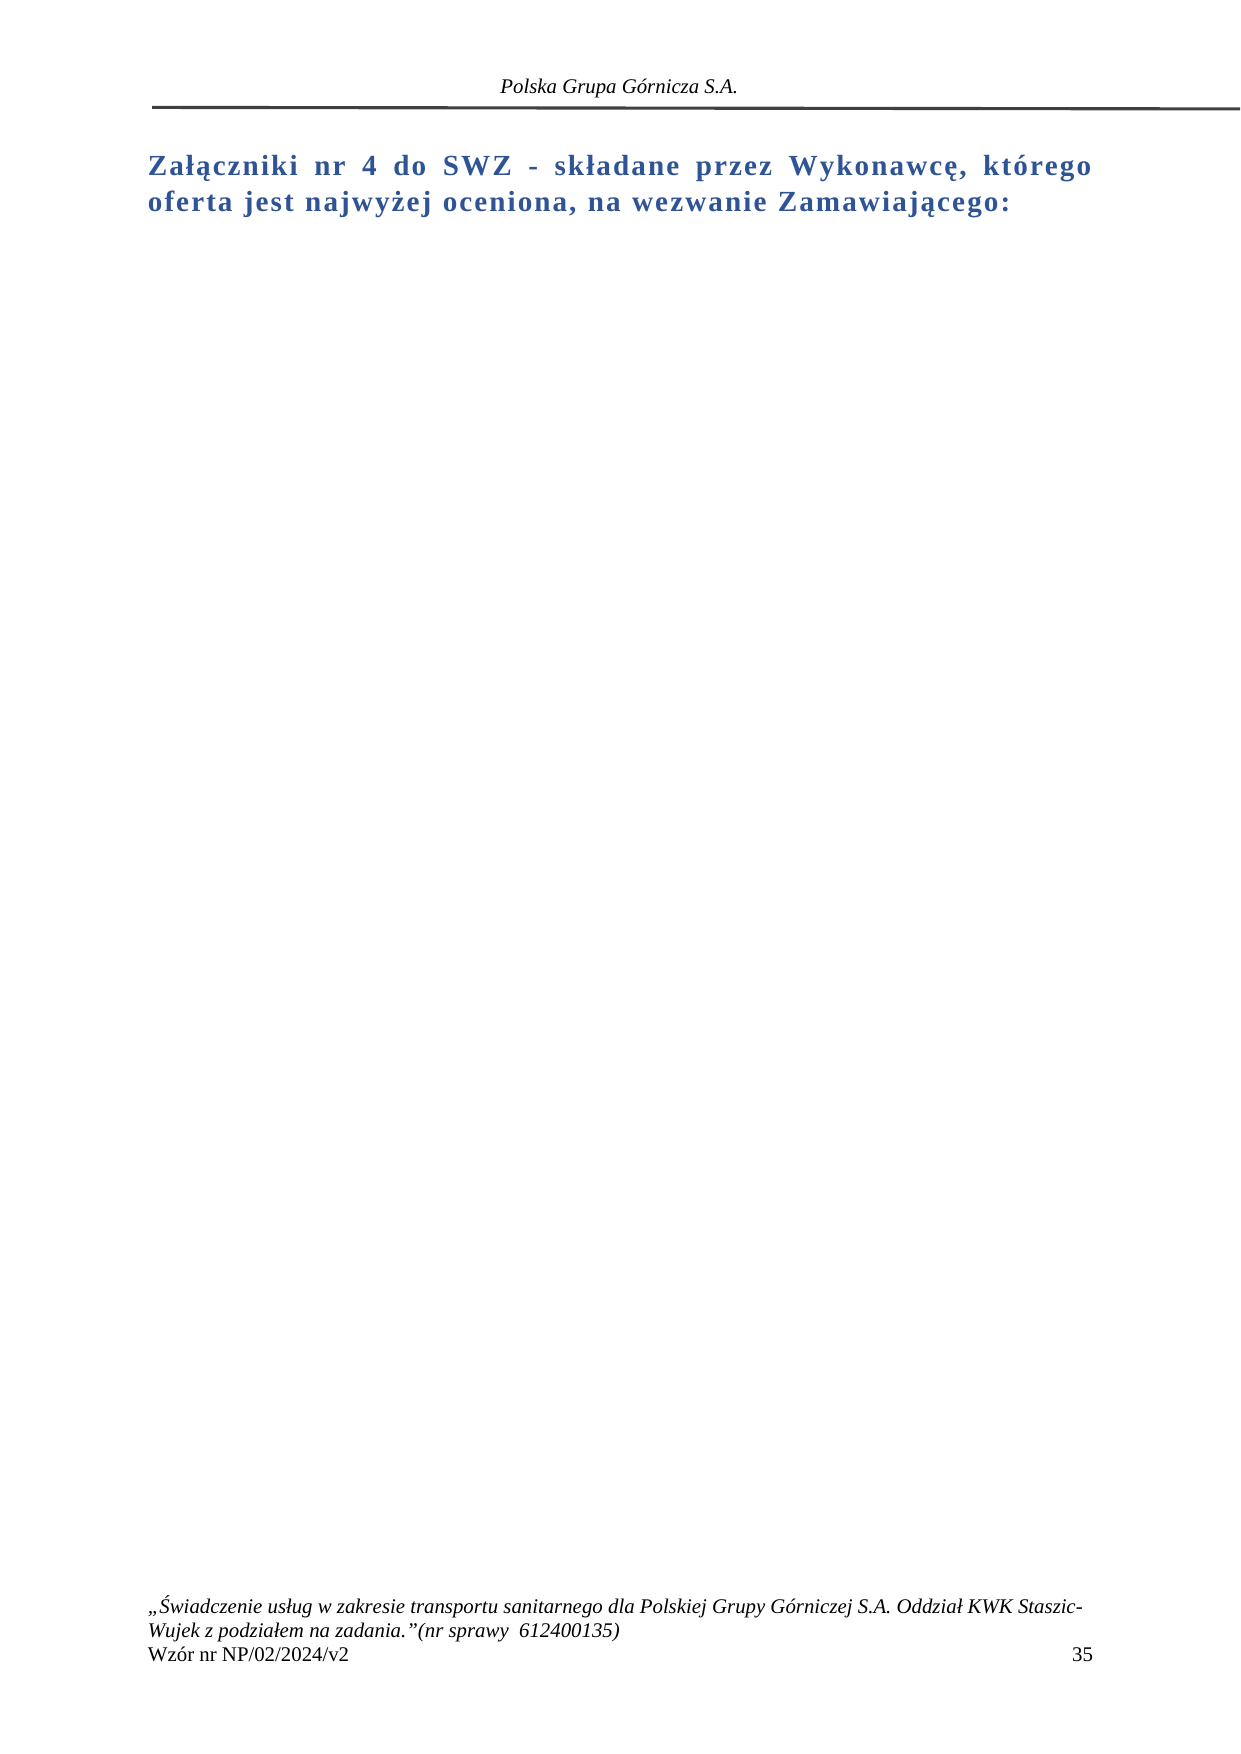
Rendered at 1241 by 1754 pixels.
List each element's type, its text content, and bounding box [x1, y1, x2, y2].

text Załączniki nr 4 do SWZ - składane przez Wykonawcę, którego oferta jest najwyżej oceniona, na wezwanie Zamawiającego: [148, 148, 1093, 217]
